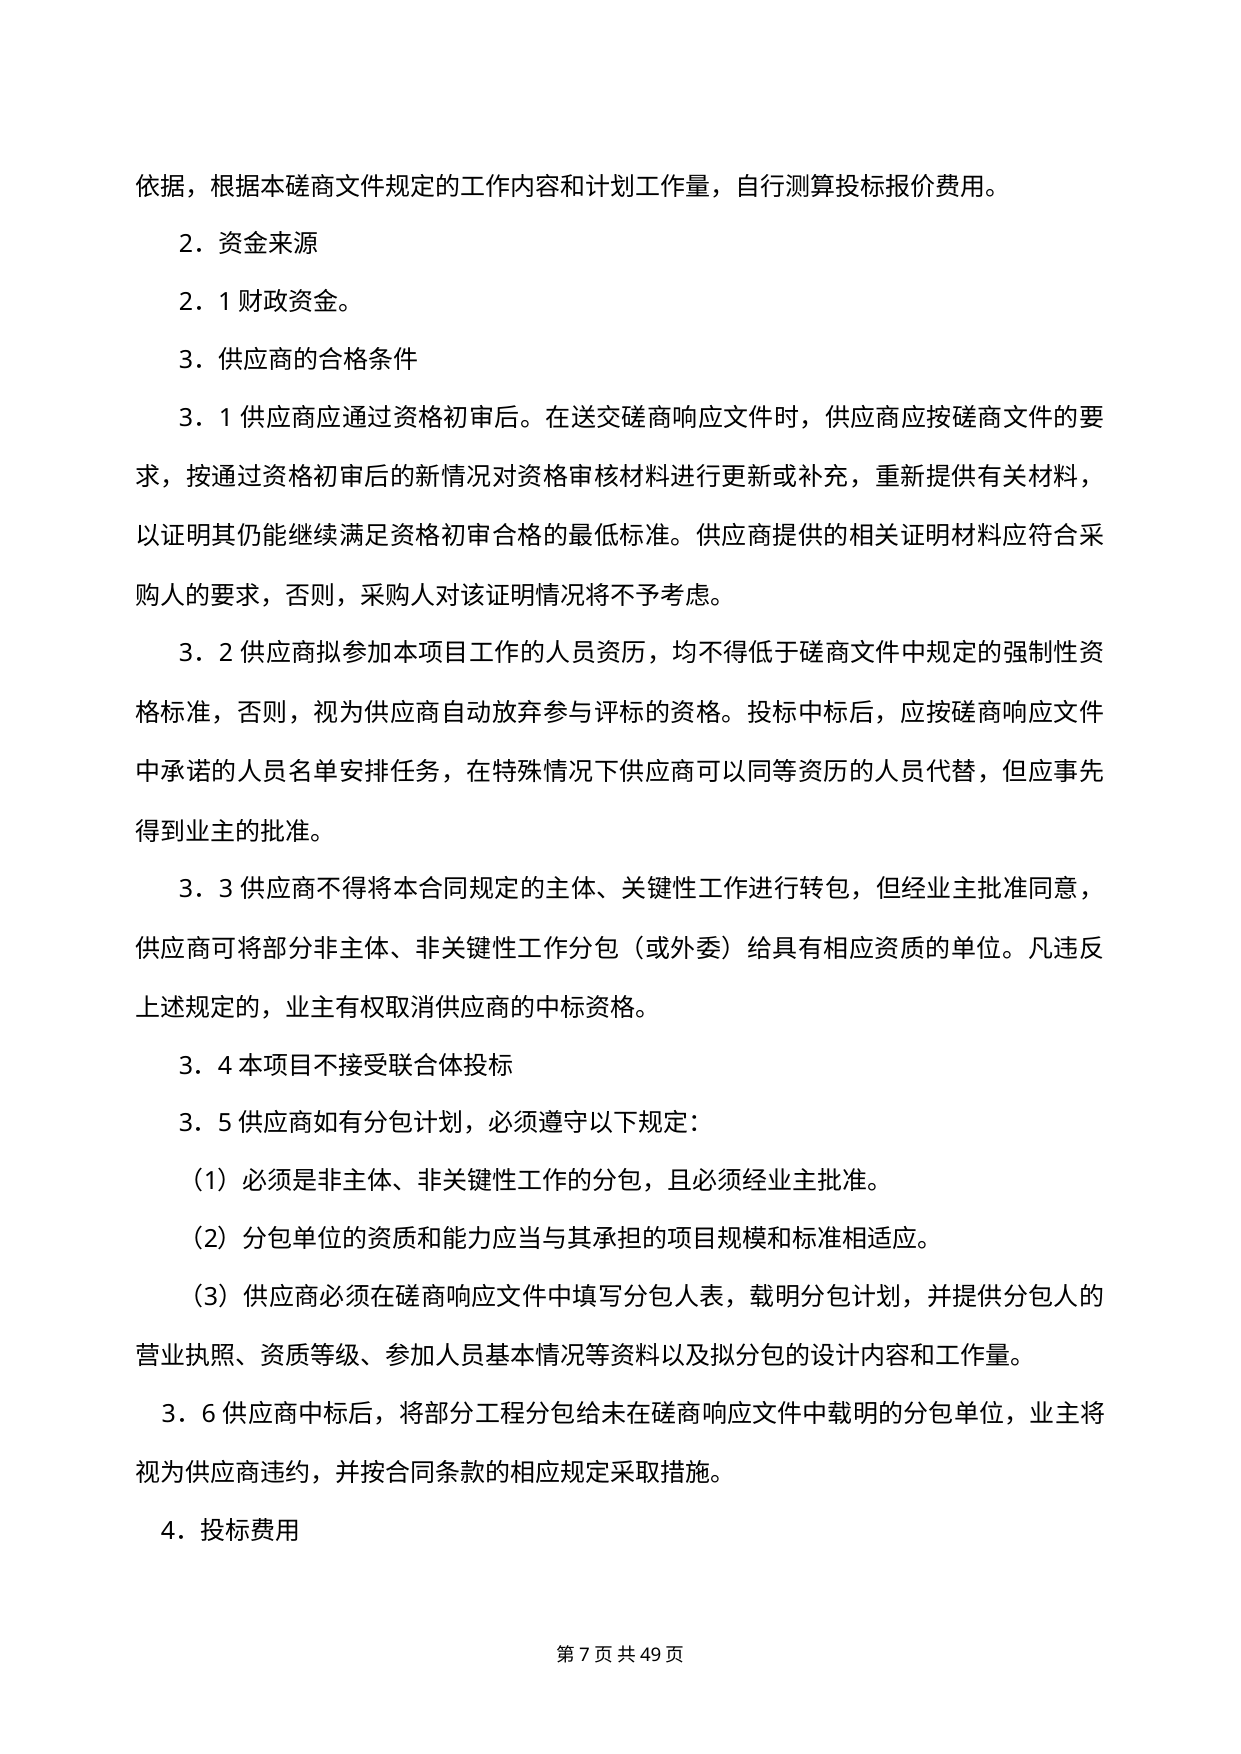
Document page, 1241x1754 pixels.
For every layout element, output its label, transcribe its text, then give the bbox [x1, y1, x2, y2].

text 3．供应商的合格条件 [135, 338, 1106, 377]
text 3．3 供应商不得将本合同规定的主体、关键性工作进行转包，但经业主批准同意，供应商可将部分非主体、非关键性工作分包（或外委）给具有相应资质的单位。凡违反上述规定的，业主有权取消供应商的中标资格。 [135, 867, 1106, 1025]
text 3．2 供应商拟参加本项目工作的人员资历，均不得低于磋商文件中规定的强制性资格标准，否则，视为供应商自动放弃参与评标的资格。投标中标后，应按磋商响应文件中承诺的人员名单安排任务，在特殊情况下供应商可以同等资历的人员代替，但应事先得到业主的批准。 [135, 631, 1106, 849]
list （1）必须是非主体、非关键性工作的分包，且必须经业主批准。 [178, 1159, 1106, 1198]
text 2．1 财政资金。 [135, 280, 1106, 319]
list （2）分包单位的资质和能力应当与其承担的项目规模和标准相适应。 [178, 1217, 1106, 1256]
text （3）供应商必须在磋商响应文件中填写分包人表，载明分包计划，并提供分包人的营业执照、资质等级、参加人员基本情况等资料以及拟分包的设计内容和工作量。 [135, 1274, 1106, 1373]
text 3．6 供应商中标后，将部分工程分包给未在磋商响应文件中载明的分包单位，业主将视为供应商违约，并按合同条款的相应规定采取措施。 [135, 1391, 1106, 1490]
text 3．4 本项目不接受联合体投标 [135, 1043, 1106, 1083]
text 2．资金来源 [135, 222, 1106, 262]
text 4．投标费用 [135, 1508, 1106, 1548]
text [135, 164, 1106, 204]
text 3．5 供应商如有分包计划，必须遵守以下规定： [135, 1101, 1106, 1141]
text 3．1 供应商应通过资格初审后。在送交磋商响应文件时，供应商应按磋商文件的要求，按通过资格初审后的新情况对资格审核材料进行更新或补充，重新提供有关材料，以证明其仍能继续满足资格初审合格的最低标准。供应商提供的相关证明材料应符合采购人的要求，否则，采购人对该证明情况将不予考虑。 [135, 395, 1106, 613]
